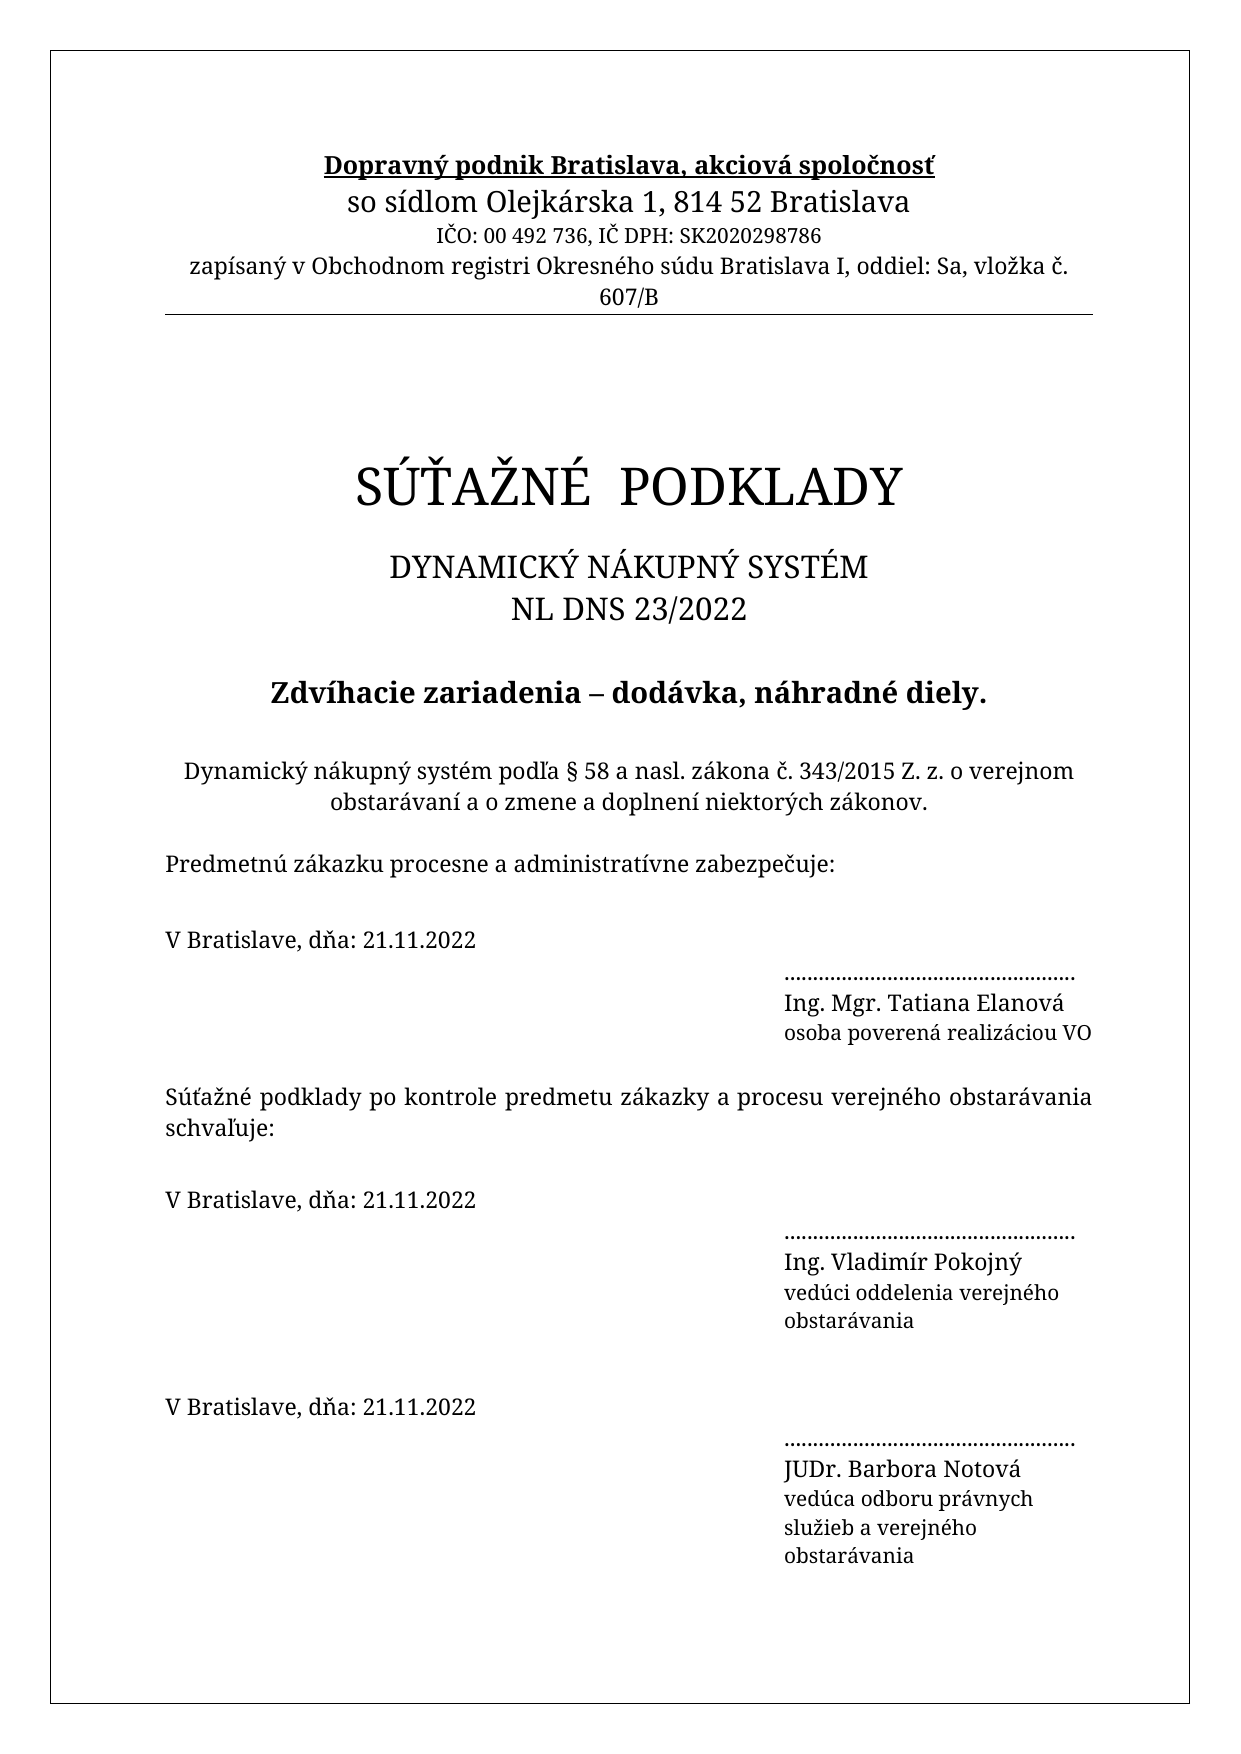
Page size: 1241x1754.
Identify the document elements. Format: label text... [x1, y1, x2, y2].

text vedúca odboru právnych služieb a verejného obstarávania [784, 1484, 1093, 1570]
text V Bratislave, dňa: 21.11.2022 [165, 924, 1093, 955]
text so sídlom Olejkárska 1, 814 52 Bratislava [165, 182, 1093, 221]
text Zdvíhacie zariadenia – dodávka, náhradné diely. [165, 672, 1093, 712]
text Ing. Mgr. Tatiana Elanová [784, 987, 1093, 1018]
text Ing. Vladimír Pokojný [784, 1246, 1093, 1278]
text SÚŤAŽNÉ PODKLADY [165, 450, 1093, 521]
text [784, 1422, 1093, 1453]
text osoba poverená realizáciou VO [784, 1018, 1093, 1046]
text Dynamický nákupný systém podľa § 58 a nasl. zákona č. 343/2015 Z. z. o verejnom obstarávaní a o zmene a doplnení niektorých zákonov. [165, 755, 1093, 817]
text NL DNS 23/2022 [165, 587, 1093, 630]
text vedúci oddelenia verejného obstarávania [784, 1278, 1093, 1334]
text ................................................... [784, 1215, 1093, 1246]
text Predmetnú zákazku procesne a administratívne zabezpečuje: [165, 848, 1093, 880]
text V Bratislave, dňa: 21.11.2022 [165, 1184, 1093, 1215]
text V Bratislave, dňa: 21.11.2022 [165, 1391, 1093, 1422]
text ................................................... [784, 955, 1093, 987]
text Súťažné podklady po kontrole predmetu zákazky a procesu verejného obstarávania schvaľuje: [165, 1080, 1093, 1143]
text zapísaný v Obchodnom registri Okresného súdu Bratislava I, oddiel: Sa, vložka č. 607/B [165, 250, 1093, 314]
text DYNAMICKÝ NÁKUPNÝ SYSTÉM [165, 544, 1093, 587]
subtitle Dopravný podnik Bratislava, akciová spoločnosť [165, 147, 1093, 182]
text JUDr. Barbora Notová [784, 1453, 1093, 1484]
text IČO: 00 492 736, IČ DPH: SK2020298786 [165, 221, 1093, 250]
